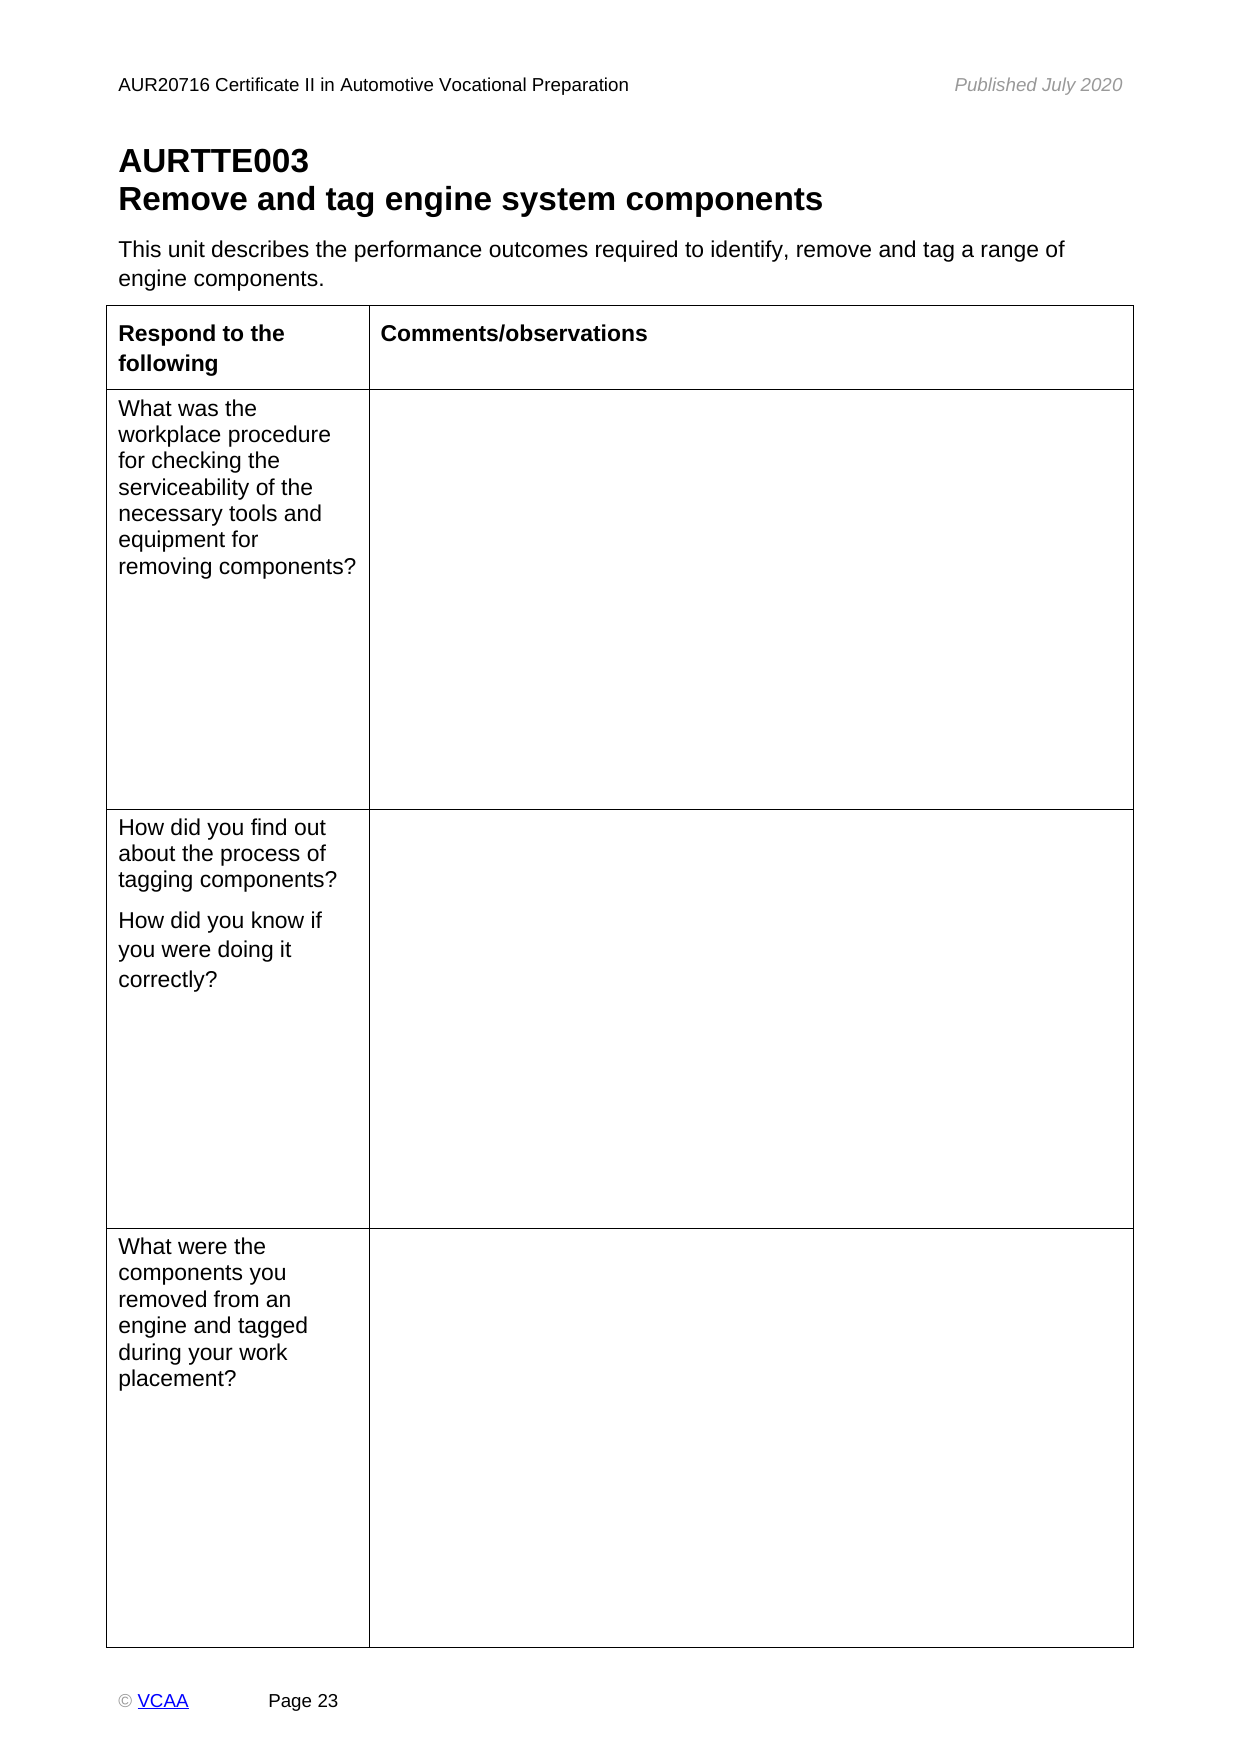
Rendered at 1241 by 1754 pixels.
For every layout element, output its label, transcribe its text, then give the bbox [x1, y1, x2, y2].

subtitle AURTTE003 Remove and tag engine system components [118, 142, 1122, 217]
text This unit describes the performance outcomes required to identify, remove and tag a range of engine components. [118, 234, 1122, 292]
table_cell [370, 390, 1133, 808]
table_cell What were the components you removed from an engine and tagged during your work placement? [107, 1229, 369, 1647]
table_header Respond to the following [107, 306, 369, 389]
table_cell [370, 1229, 1133, 1647]
table_cell How did you find out about the process of tagging components? How did you know if you were doing it correctly? [107, 810, 369, 1228]
table_header Comments/observations [370, 306, 1133, 389]
table_cell [370, 810, 1133, 1228]
table_cell What was the workplace procedure for checking the serviceability of the necessary tools and equipment for removing components? [107, 390, 369, 808]
